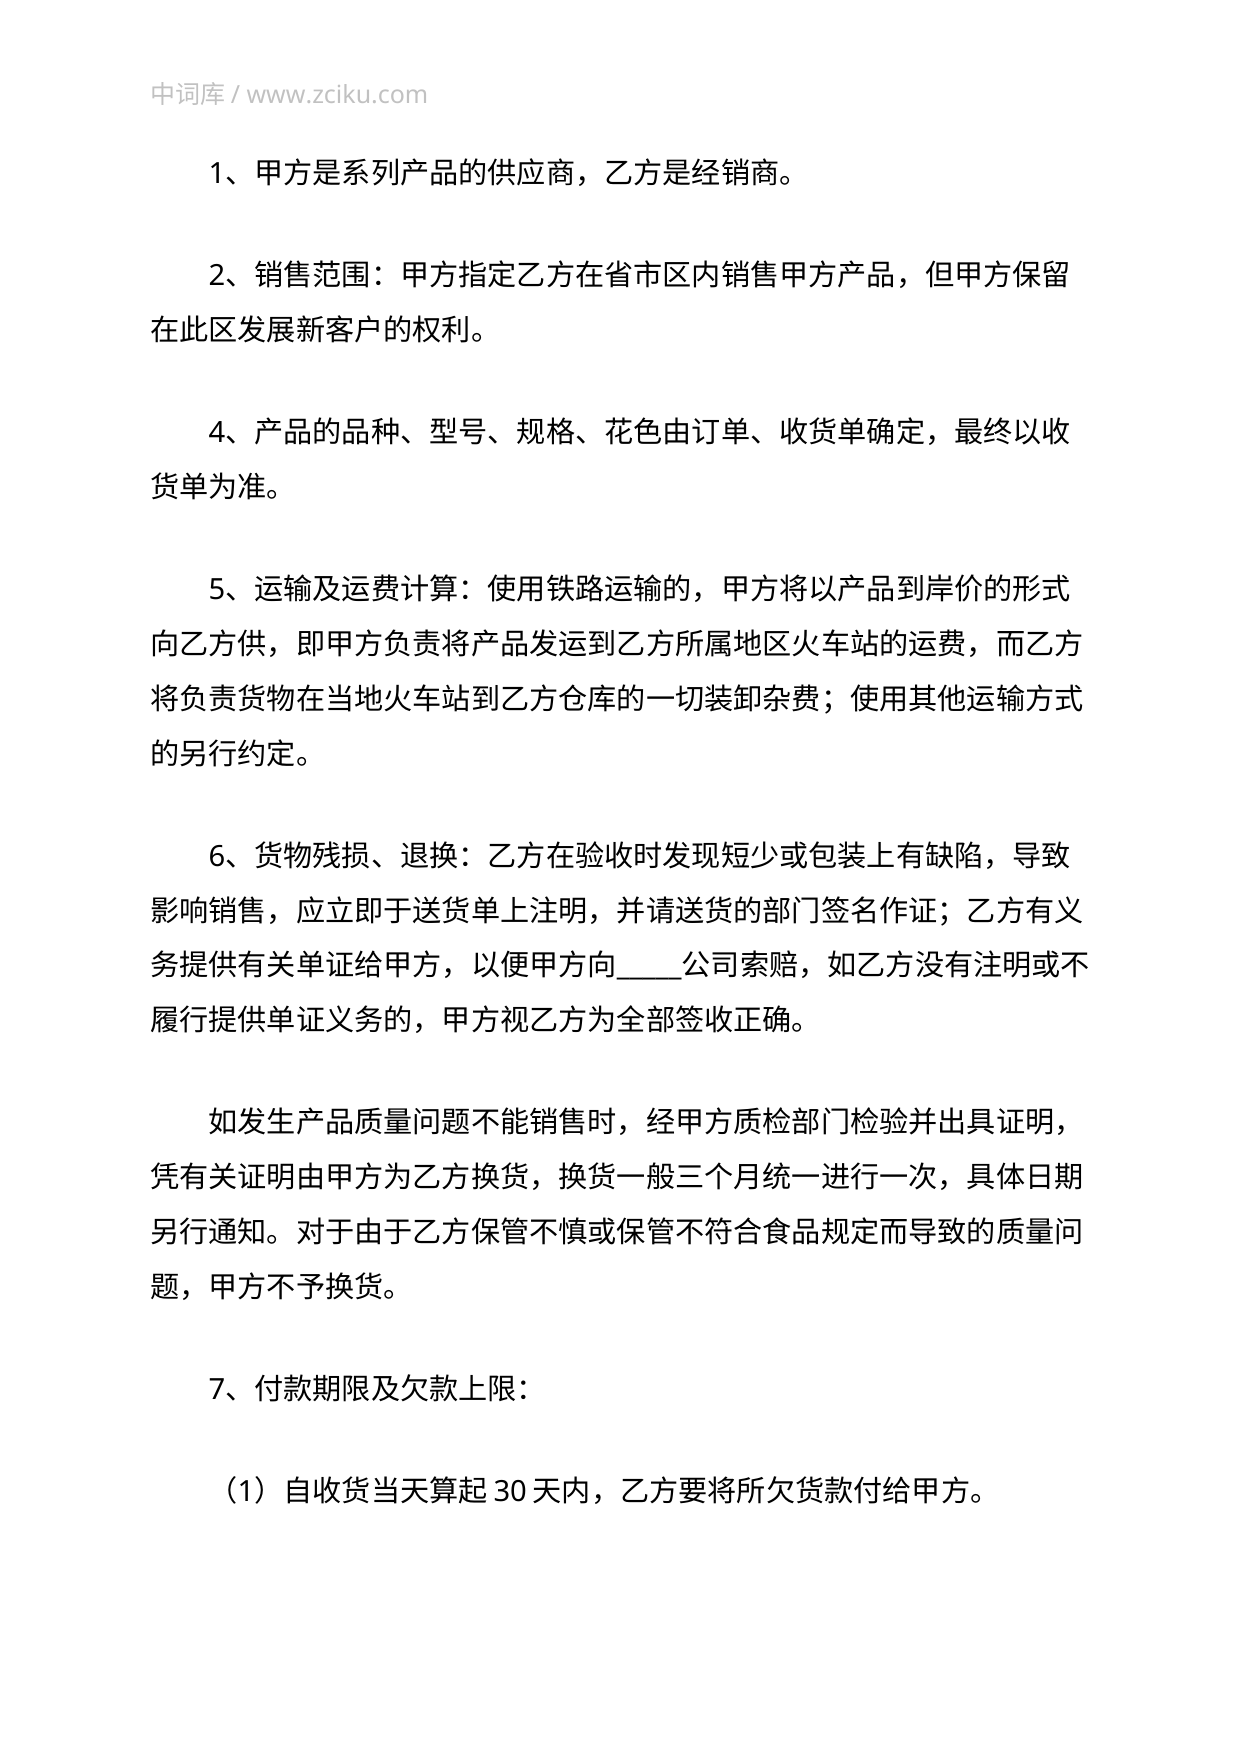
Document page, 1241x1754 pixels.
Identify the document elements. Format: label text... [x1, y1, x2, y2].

text 7、付款期限及欠款上限： [150, 1365, 1090, 1408]
text （1）自收货当天算起30天内，乙方要将所欠货款付给甲方。 [150, 1467, 1090, 1509]
text 2、销售范围：甲方指定乙方在省市区内销售甲方产品，但甲方保留在此区发展新客户的权利。 [150, 252, 1090, 349]
text 1、甲方是系列产品的供应商，乙方是经销商。 [150, 150, 1090, 192]
text 5、运输及运费计算：使用铁路运输的，甲方将以产品到岸价的形式向乙方供，即甲方负责将产品发运到乙方所属地区火车站的运费，而乙方将负责货物在当地火车站到乙方仓库的一切装卸杂费；使用其他运输方式的另行约定。 [150, 566, 1090, 773]
text 6、货物残损、退换：乙方在验收时发现短少或包装上有缺陷，导致影响销售，应立即于送货单上注明，并请送货的部门签名作证；乙方有义务提供有关单证给甲方，以便甲方向_____公司索赔，如乙方没有注明或不履行提供单证义务的，甲方视乙方为全部签收正确。 [150, 832, 1090, 1039]
text 4、产品的品种、型号、规格、花色由订单、收货单确定，最终以收货单为准。 [150, 409, 1090, 506]
text 如发生产品质量问题不能销售时，经甲方质检部门检验并出具证明，凭有关证明由甲方为乙方换货，换货一般三个月统一进行一次，具体日期另行通知。对于由于乙方保管不慎或保管不符合食品规定而导致的质量问题，甲方不予换货。 [150, 1099, 1090, 1306]
